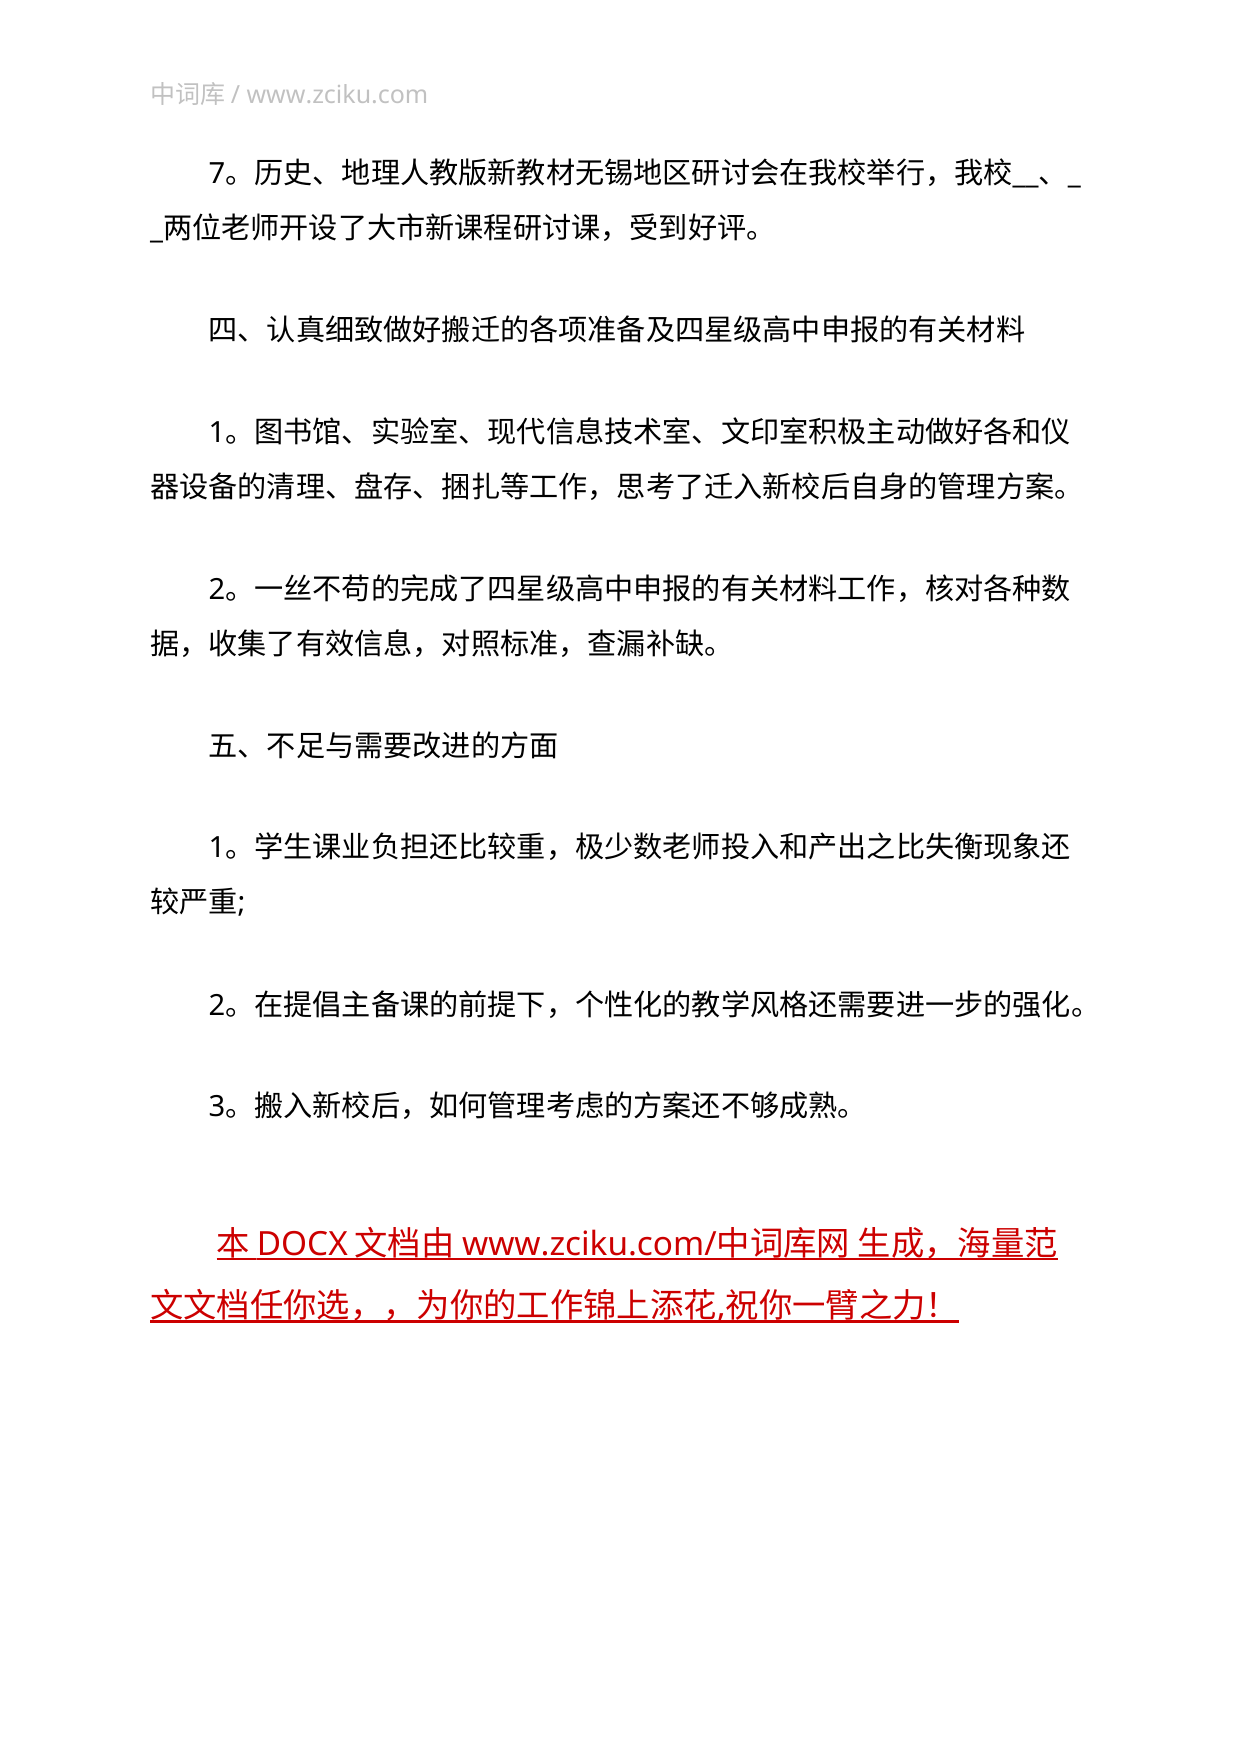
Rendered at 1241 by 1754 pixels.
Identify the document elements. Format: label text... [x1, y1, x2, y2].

text 1。图书馆、实验室、现代信息技术室、文印室积极主动做好各和仪器设备的清理、盘存、捆扎等工作，思考了迁入新校后自身的管理方案。 [150, 409, 1090, 506]
text 五、不足与需要改进的方面 [150, 722, 1090, 764]
text 3。搬入新校后，如何管理考虑的方案还不够成熟。 [150, 1083, 1090, 1125]
text 2。一丝不苟的完成了四星级高中申报的有关材料工作，核对各种数据，收集了有效信息，对照标准，查漏补缺。 [150, 566, 1090, 663]
text 本DOCX文档由 www.zciku.com/中词库网 生成，海量范文文档任你选，，为你的工作锦上添花,祝你一臂之力！ [150, 1216, 1090, 1327]
text 2。在提倡主备课的前提下，个性化的教学风格还需要进一步的强化。 [150, 981, 1090, 1023]
text 1。学生课业负担还比较重，极少数老师投入和产出之比失衡现象还较严重; [150, 824, 1090, 921]
text 7。历史、地理人教版新教材无锡地区研讨会在我校举行，我校__、__两位老师开设了大市新课程研讨课，受到好评。 [150, 150, 1090, 247]
text 四、认真细致做好搬迁的各项准备及四星级高中申报的有关材料 [150, 307, 1090, 349]
